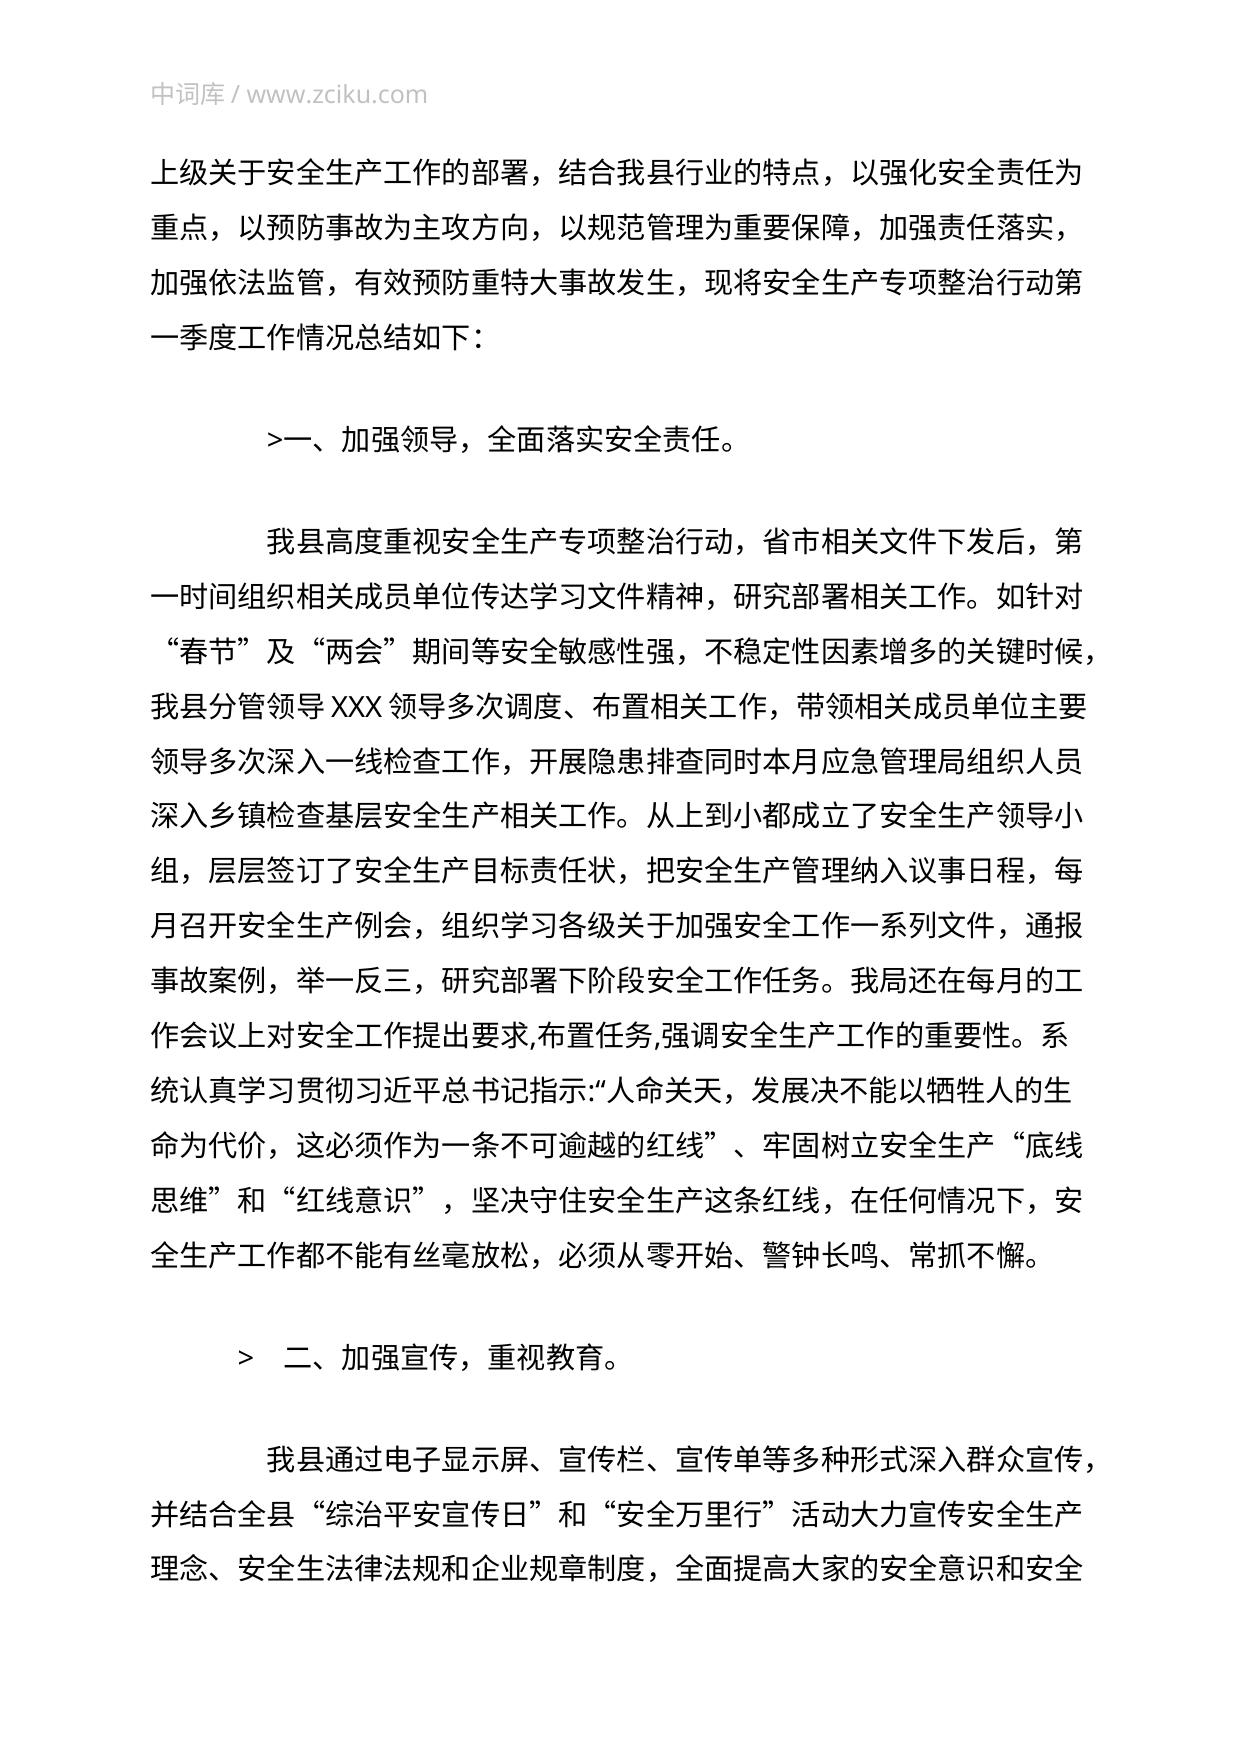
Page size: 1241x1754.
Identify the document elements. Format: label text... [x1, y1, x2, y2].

text 我县高度重视安全生产专项整治行动，省市相关文件下发后，第一时间组织相关成员单位传达学习文件精神，研究部署相关工作。如针对“春节”及“两会”期间等安全敏感性强，不稳定性因素增多的关键时候，我县分管领导XXX领导多次调度、布置相关工作，带领相关成员单位主要领导多次深入一线检查工作，开展隐患排查同时本月应急管理局组织人员深入乡镇检查基层安全生产相关工作。从上到小都成立了安全生产领导小组，层层签订了安全生产目标责任状，把安全生产管理纳入议事日程，每月召开安全生产例会，组织学习各级关于加强安全工作一系列文件，通报事故案例，举一反三，研究部署下阶段安全工作任务。我局还在每月的工作会议上对安全工作提出要求,布置任务,强调安全生产工作的重要性。系统认真学习贯彻习近平总书记指示:“人命关天，发展决不能以牺牲人的生命为代价，这必须作为一条不可逾越的红线”、牢固树立安全生产“底线思维”和“红线意识”，坚决守住安全生产这条红线，在任何情况下，安全生产工作都不能有丝毫放松，必须从零开始、警钟长鸣、常抓不懈。 [150, 518, 1090, 1275]
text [150, 150, 1090, 357]
text >一、加强领导，全面落实安全责任。 [150, 416, 1090, 459]
text > 二、加强宣传，重视教育。 [150, 1334, 1090, 1377]
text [150, 1436, 1090, 1588]
